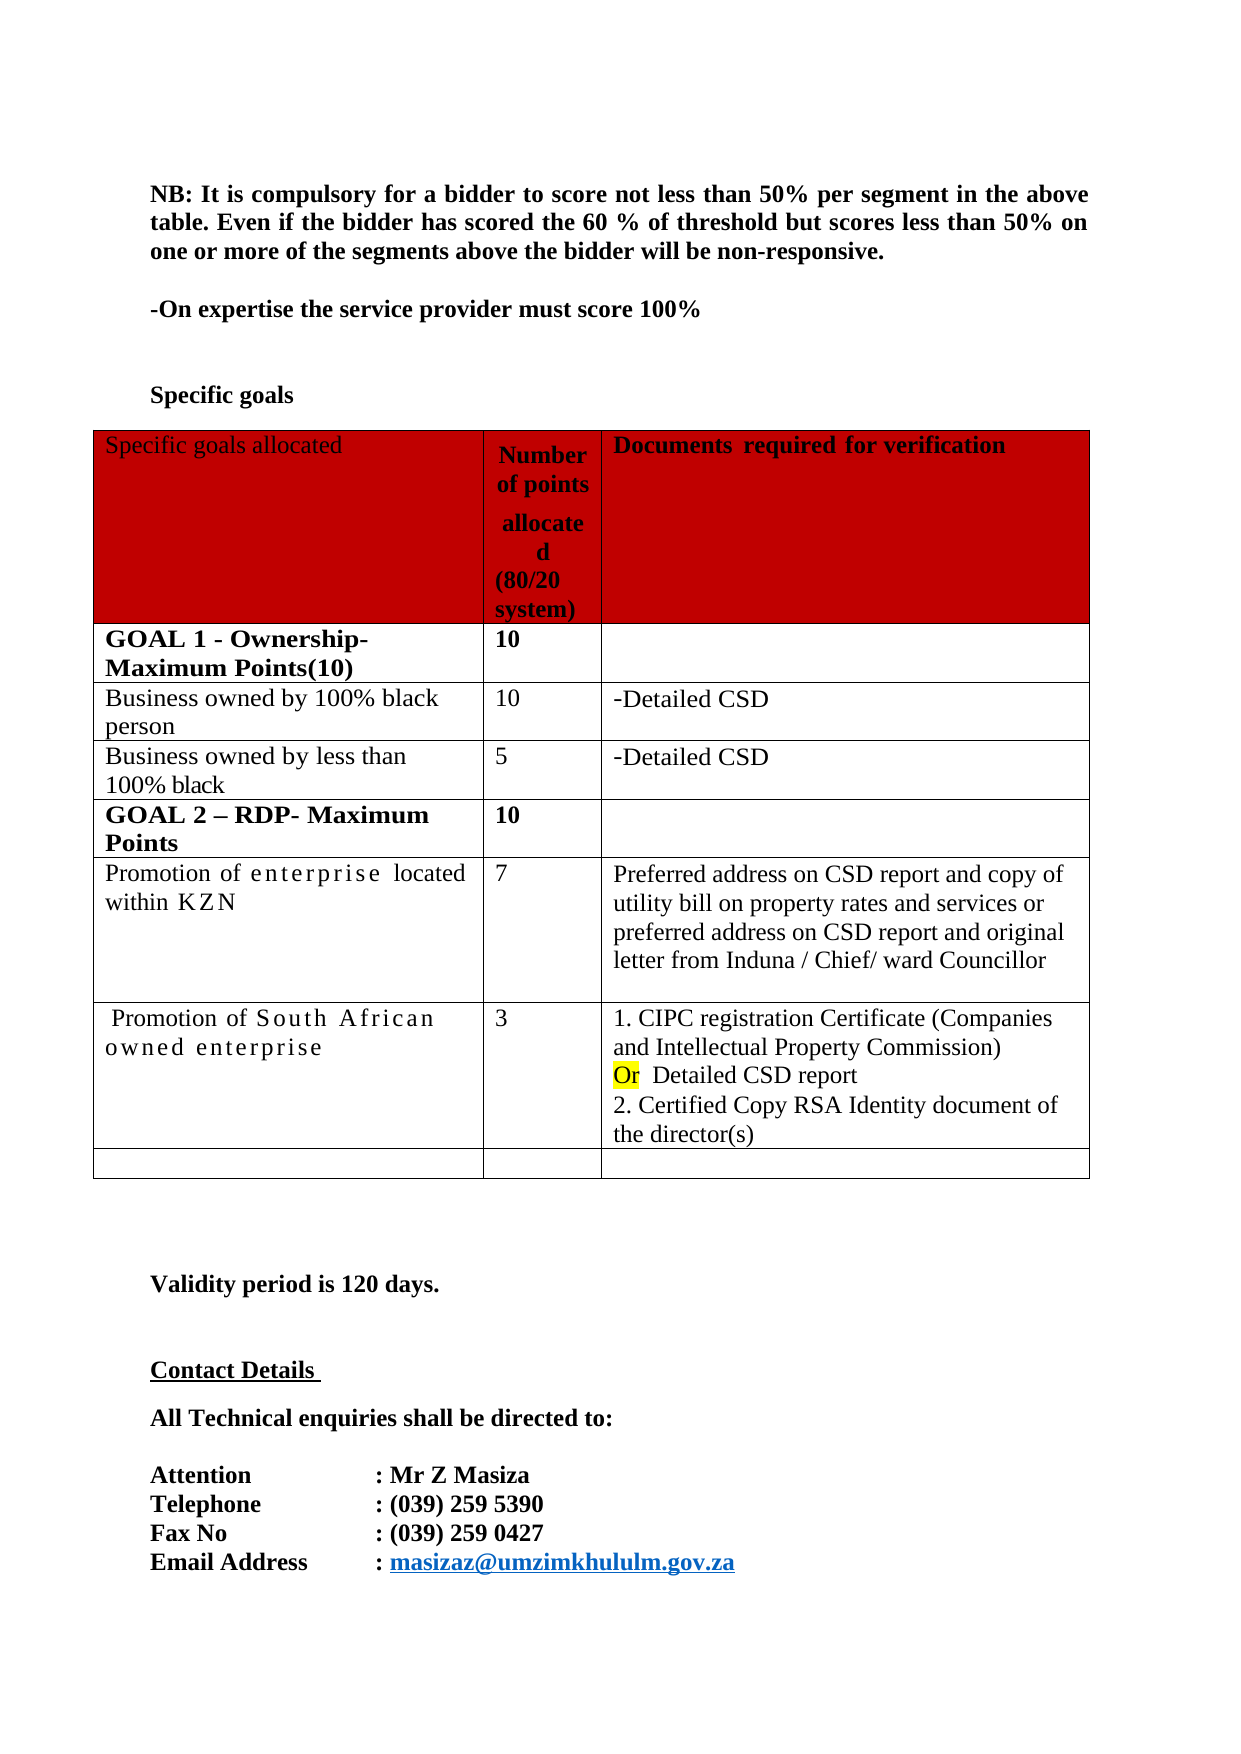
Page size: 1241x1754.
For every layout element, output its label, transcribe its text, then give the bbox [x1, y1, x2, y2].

text Specific goals [150, 380, 1090, 409]
text Fax No : (039) 259 0427 [150, 1518, 1090, 1547]
table_header Specific goals allocated [94, 431, 483, 623]
text Attention : Mr Z Masiza [150, 1461, 1090, 1489]
table_cell 7 [484, 858, 601, 1002]
table_header Documents required for verification [602, 431, 1089, 623]
table_cell [94, 1149, 483, 1177]
table_cell 10 [484, 800, 601, 857]
text NB: It is compulsory for a bidder to score not less than 50% per segment in the above table. Even if the bidder has scored the 60 % of threshold but scores less than 50% on one or more of the segments above the bidder will be non-responsive. [150, 179, 1090, 265]
table_cell 5 [484, 741, 601, 799]
text Contact Details [150, 1355, 1090, 1384]
table_cell -Detailed CSD [602, 683, 1089, 740]
text Email Address : masizaz@umzimkhululm.gov.za [150, 1547, 1090, 1576]
text Telephone : (039) 259 5390 [150, 1489, 1090, 1518]
table_cell 3 [484, 1003, 601, 1148]
table_cell [602, 1149, 1089, 1177]
text Validity period is 120 days. [150, 1269, 1090, 1298]
table_cell 10 [484, 624, 601, 682]
table_cell [484, 1149, 601, 1177]
table_cell 10 [484, 683, 601, 740]
table_cell Business owned by 100% black person [94, 683, 483, 740]
table_cell GOAL 1 - Ownership- Maximum Points(10) [94, 624, 483, 682]
table_cell -Detailed CSD [602, 741, 1089, 799]
table_cell Business owned by less than 100% black [94, 741, 483, 799]
table_cell Promotion of enterprise located within KZN [94, 858, 483, 1002]
table_cell GOAL 2 – RDP- Maximum Points [94, 800, 483, 857]
text -On expertise the service provider must score 100% [150, 294, 1090, 322]
table_cell [602, 800, 1089, 857]
table_cell [602, 624, 1089, 682]
table_header Number of points allocated (80/20 system) [484, 431, 601, 623]
table_cell Promotion of South African owned enterprise [94, 1003, 483, 1148]
text All Technical enquiries shall be directed to: [150, 1403, 1090, 1432]
table_cell Preferred address on CSD report and copy of utility bill on property rates and services or preferred address on CSD report and original letter from Induna / Chief/ ward Councillor [602, 858, 1089, 1002]
table_cell 1. CIPC registration Certificate (Companies and Intellectual Property Commission) Or Detailed CSD report 2. Certified Copy RSA Identity document of the director(s) [602, 1003, 1089, 1148]
